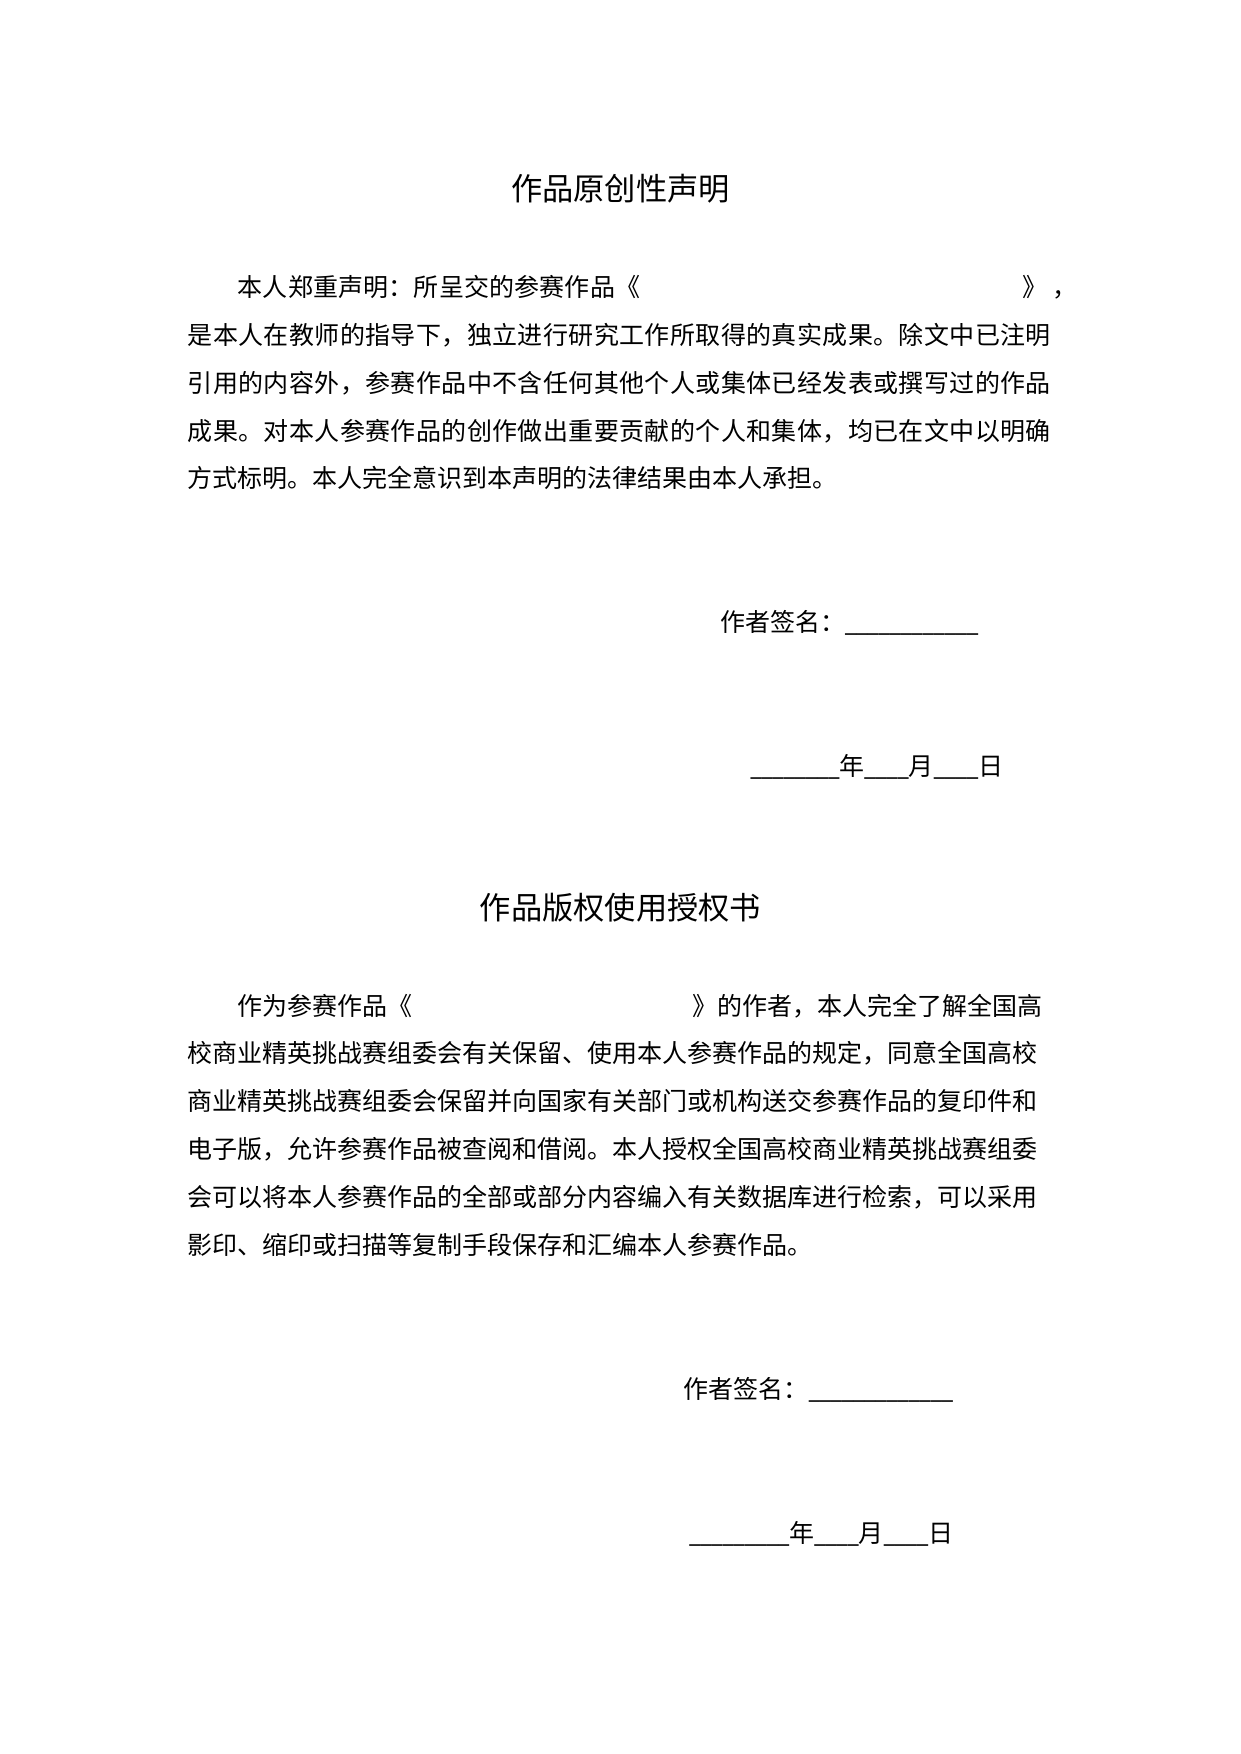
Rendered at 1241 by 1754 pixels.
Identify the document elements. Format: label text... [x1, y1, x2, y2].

text _________年____月____日 [187, 1504, 953, 1552]
text 本人郑重声明：所呈交的参赛作品《 》，是本人在教师的指导下，独立进行研究工作所取得的真实成果。除文中已注明引用的内容外，参赛作品中不含任何其他个人或集体已经发表或撰写过的作品成果。对本人参赛作品的创作做出重要贡献的个人和集体，均已在文中以明确方式标明。本人完全意识到本声明的法律结果由本人承担。 [187, 258, 1053, 497]
text 作者签名：_____________ [187, 1360, 953, 1408]
text 作品版权使用授权书 [187, 881, 1053, 929]
text 作为参赛作品《 》的作者，本人完全了解全国高校商业精英挑战赛组委会有关保留、使用本人参赛作品的规定，同意全国高校商业精英挑战赛组委会保留并向国家有关部门或机构送交参赛作品的复印件和电子版，允许参赛作品被查阅和借阅。本人授权全国高校商业精英挑战赛组委会可以将本人参赛作品的全部或部分内容编入有关数据库进行检索，可以采用影印、缩印或扫描等复制手段保存和汇编本人参赛作品。 [187, 977, 1053, 1264]
text 作者签名：____________ [187, 593, 978, 641]
text ________年____月____日 [187, 737, 1003, 785]
text 作品原创性声明 [187, 162, 1053, 210]
